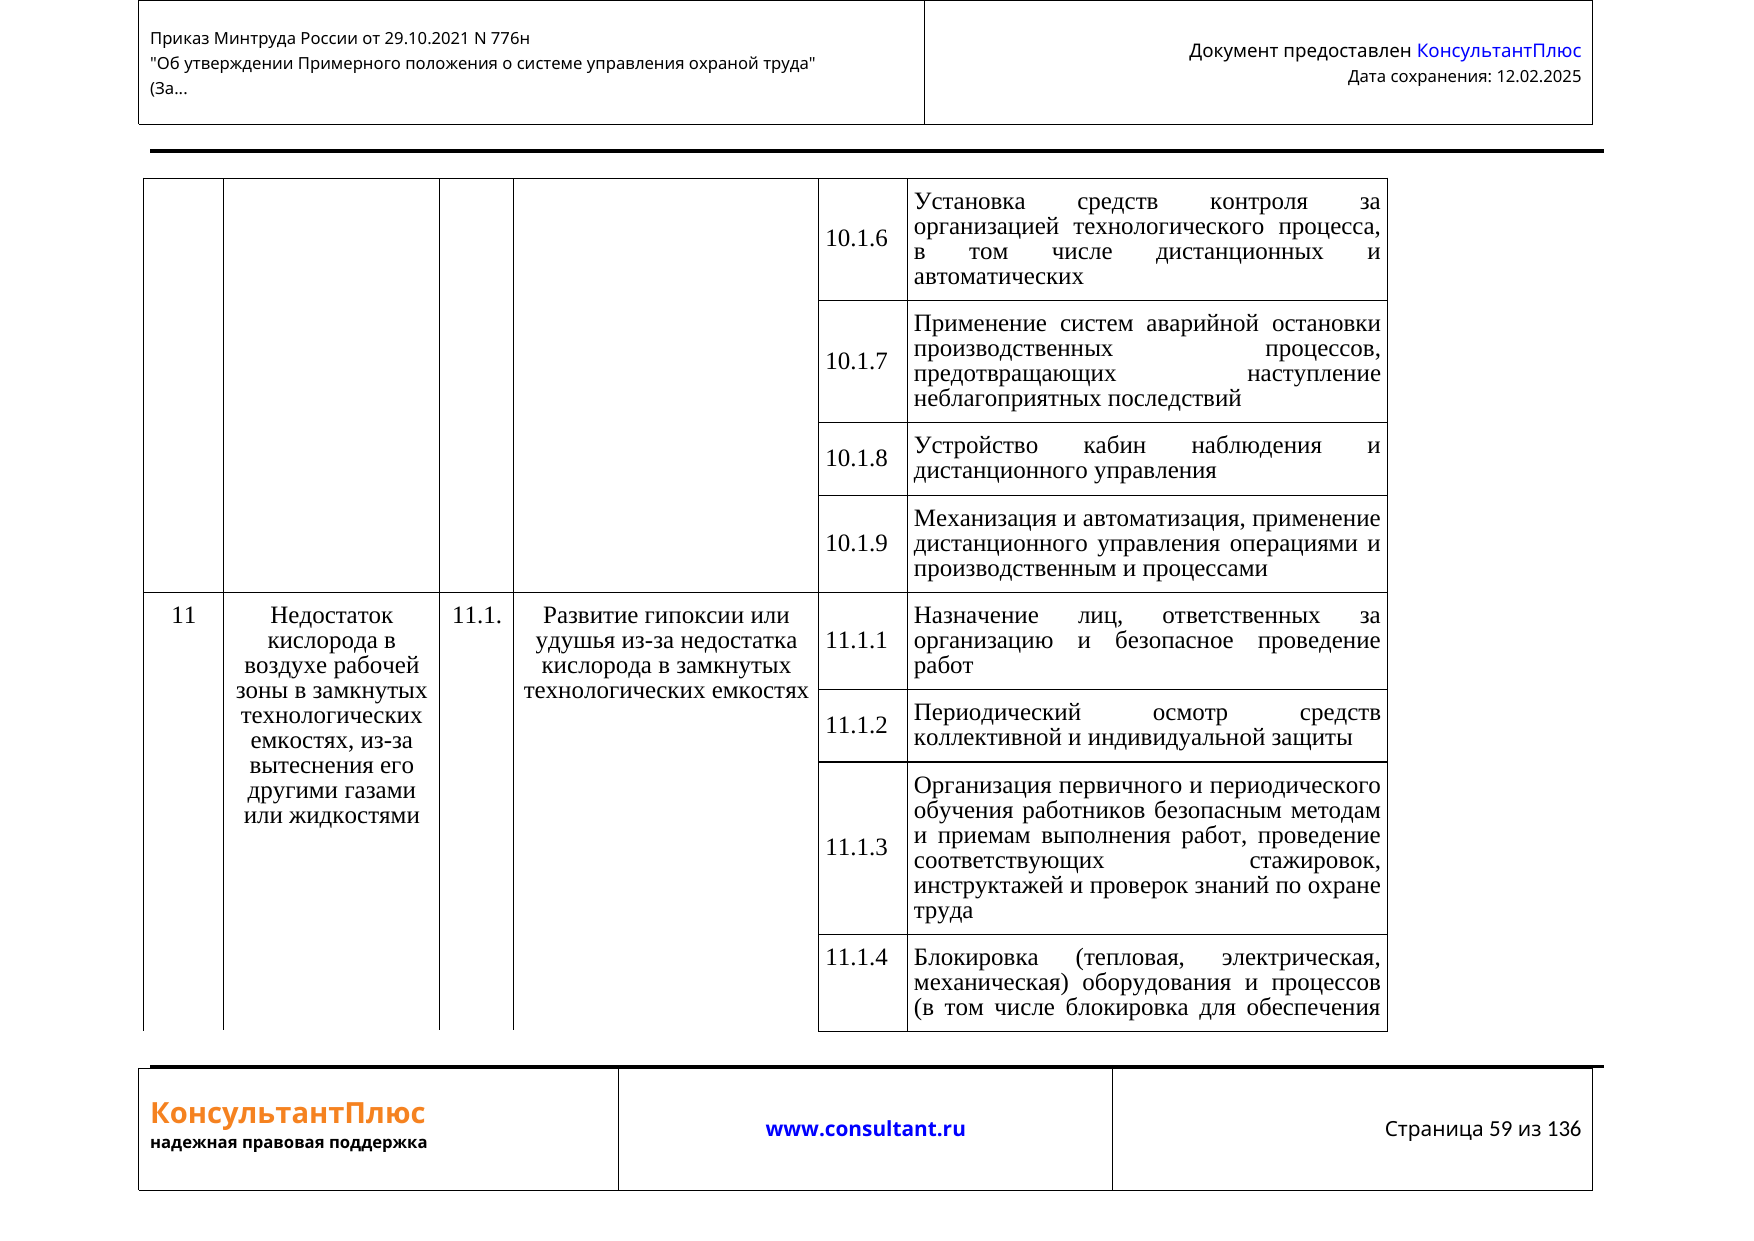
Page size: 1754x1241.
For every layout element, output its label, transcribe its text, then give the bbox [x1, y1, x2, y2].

table_cell Установка средств контроля за организацией технологического процесса, в том числе дистанционных и автоматических [908, 179, 1387, 300]
table_cell [224, 300, 439, 592]
table_cell [514, 300, 818, 592]
table_cell 10.1.6 [819, 179, 907, 300]
table_cell 11.1.2 [819, 690, 907, 761]
table_cell 11.1. [440, 593, 514, 1031]
table_cell Назначение лиц, ответственных за организацию и безопасное проведение работ [908, 593, 1387, 689]
table_cell 11.1.4 [819, 935, 907, 1031]
table_cell 10.1.7 [819, 301, 907, 422]
table_cell Недостаток кислорода в воздухе рабочей зоны в замкнутых технологических емкостях, из-за вытеснения его другими газами или жидкостями [223, 593, 440, 1031]
table_cell Применение систем аварийной остановки производственных процессов, предотвращающих наступление неблагоприятных последствий [908, 301, 1387, 422]
table_cell Организация первичного и периодического обучения работников безопасным методам и приемам выполнения работ, проведение соответствующих стажировок, инструктажей и проверок знаний по охране труда [908, 763, 1387, 934]
table_cell 10.1.9 [819, 496, 907, 592]
table_cell 11.1.1 [819, 593, 907, 689]
table_cell 11.1.3 [819, 763, 907, 934]
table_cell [908, 935, 1387, 1031]
table_cell Механизация и автоматизация, применение дистанционного управления операциями и производственным и процессами [908, 496, 1387, 592]
table_cell Устройство кабин наблюдения и дистанционного управления [908, 423, 1387, 494]
table_cell 11 [144, 593, 223, 1031]
table_cell [440, 300, 513, 592]
table_cell Периодический осмотр средств коллективной и индивидуальной защиты [908, 690, 1387, 761]
table_cell 10.1.8 [819, 423, 907, 494]
table_cell [144, 300, 223, 592]
table_cell Развитие гипоксии или удушья из-за недостатка кислорода в замкнутых технологических емкостях [514, 593, 818, 1031]
